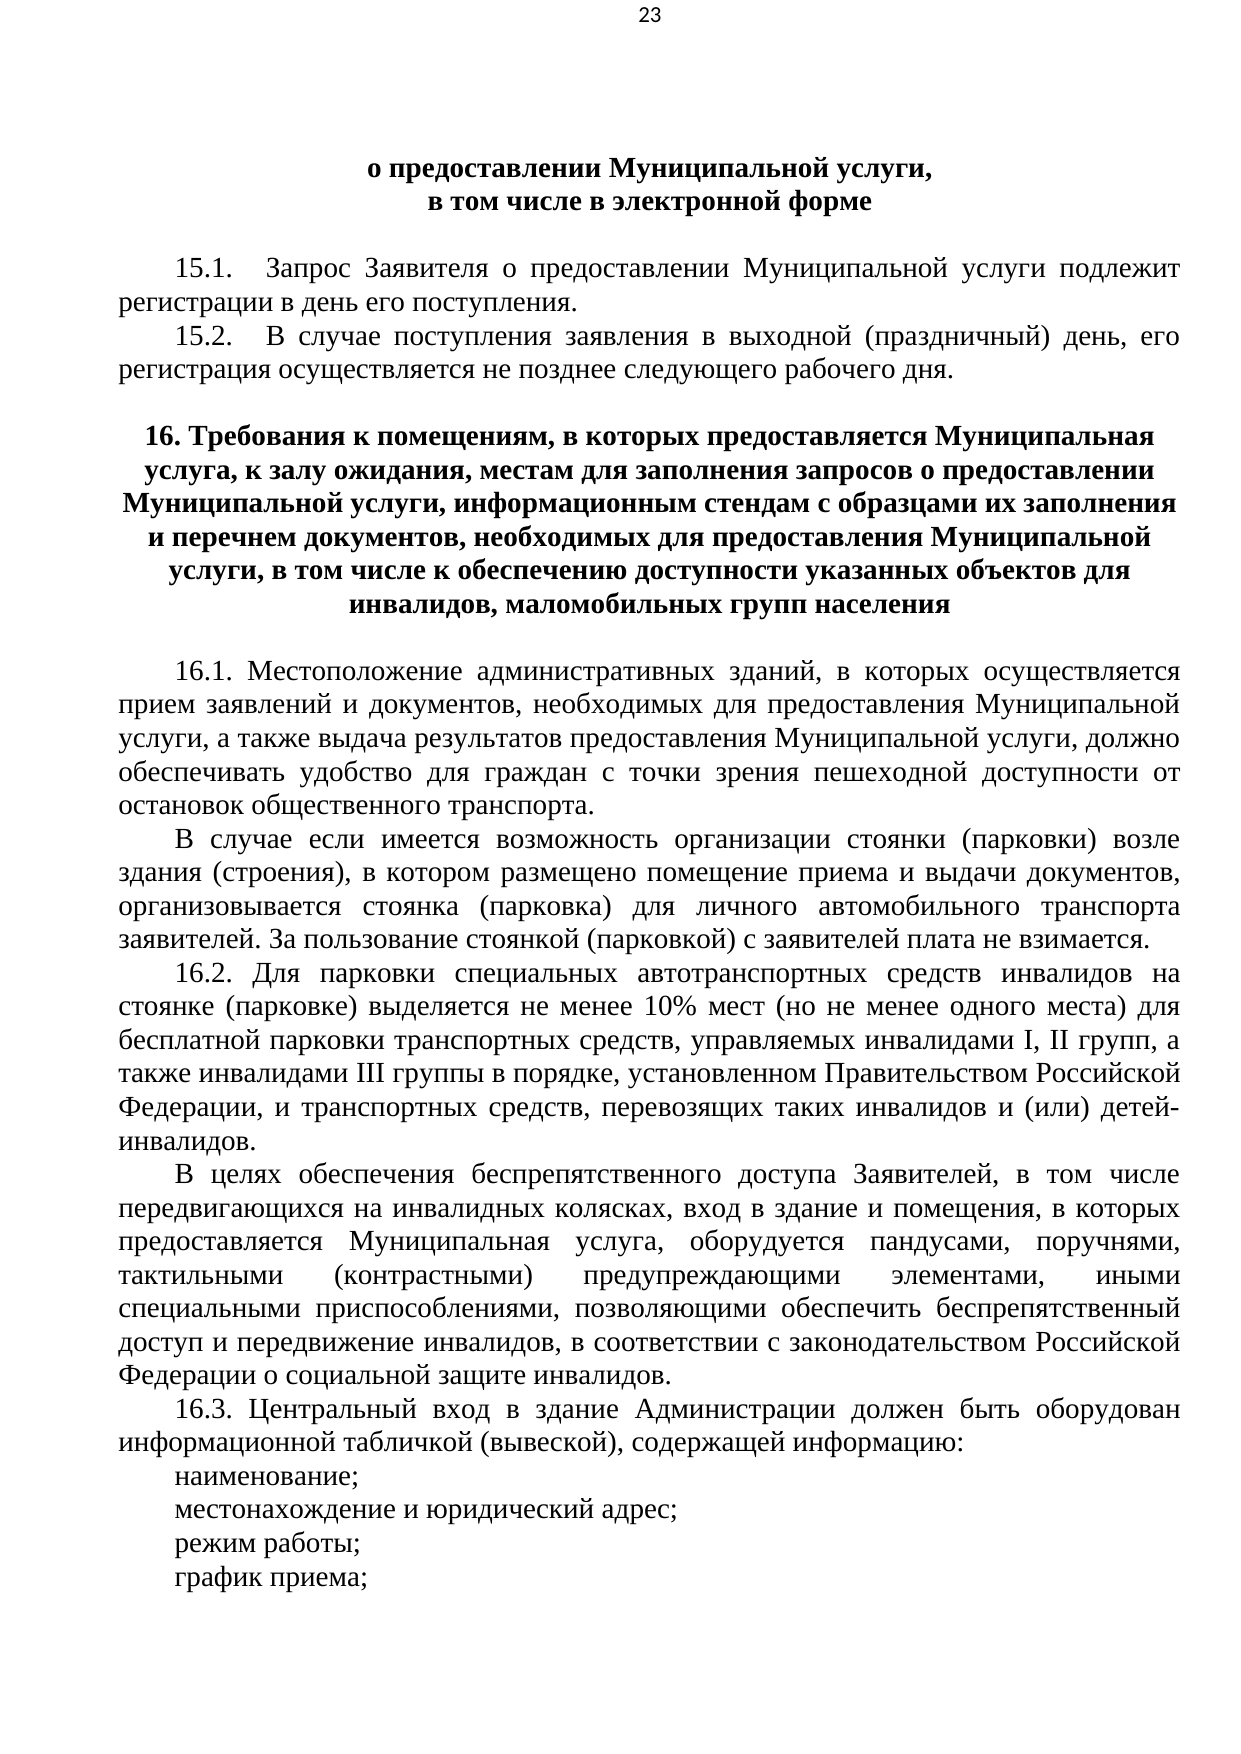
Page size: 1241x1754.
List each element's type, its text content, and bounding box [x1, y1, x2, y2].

text 15.1. Запрос Заявителя о предоставлении Муниципальной услуги подлежит регистрации в день его поступления. [118, 251, 1181, 318]
text 16.3. Центральный вход в здание Администрации должен быть оборудован информационной табличкой (вывеской), содержащей информацию: [118, 1391, 1181, 1458]
text В случае если имеется возможность организации стоянки (парковки) возле здания (строения), в котором размещено помещение приема и выдачи документов, организовывается стоянка (парковка) для личного автомобильного транспорта заявителей. За пользование стоянкой (парковкой) с заявителей плата не взимается. [118, 821, 1181, 955]
text 15.2. В случае поступления заявления в выходной (праздничный) день, его регистрация осуществляется не позднее следующего рабочего дня. [118, 318, 1181, 385]
text 16. Требования к помещениям, в которых предоставляется Муниципальная услуга, к залу ожидания, местам для заполнения запросов о предоставлении Муниципальной услуги, информационным стендам с образцами их заполнения и перечнем документов, необходимых для предоставления Муниципальной услуги, в том числе к обеспечению доступности указанных объектов для инвалидов, маломобильных групп населения [118, 418, 1181, 619]
text режим работы; [118, 1525, 1181, 1559]
text В целях обеспечения беспрепятственного доступа Заявителей, в том числе передвигающихся на инвалидных колясках, вход в здание и помещения, в которых предоставляется Муниципальная услуга, оборудуется пандусами, поручнями, тактильными (контрастными) предупреждающими элементами, иными специальными приспособлениями, позволяющими обеспечить беспрепятственный доступ и передвижение инвалидов, в соответствии с законодательством Российской Федерации о социальной защите инвалидов. [118, 1156, 1181, 1391]
text о предоставлении Муниципальной услуги, [118, 150, 1181, 183]
text местонахождение и юридический адрес; [118, 1492, 1181, 1525]
text график приема; [118, 1559, 1181, 1592]
text наименование; [118, 1458, 1181, 1492]
text 16.2. Для парковки специальных автотранспортных средств инвалидов на стоянке (парковке) выделяется не менее 10% мест (но не менее одного места) для бесплатной парковки транспортных средств, управляемых инвалидами I, II групп, а также инвалидами III группы в порядке, установленном Правительством Российской Федерации, и транспортных средств, перевозящих таких инвалидов и (или) детей-инвалидов. [118, 955, 1181, 1156]
text в том числе в электронной форме [118, 183, 1181, 217]
text 16.1. Местоположение административных зданий, в которых осуществляется прием заявлений и документов, необходимых для предоставления Муниципальной услуги, а также выдача результатов предоставления Муниципальной услуги, должно обеспечивать удобство для граждан с точки зрения пешеходной доступности от остановок общественного транспорта. [118, 653, 1181, 821]
